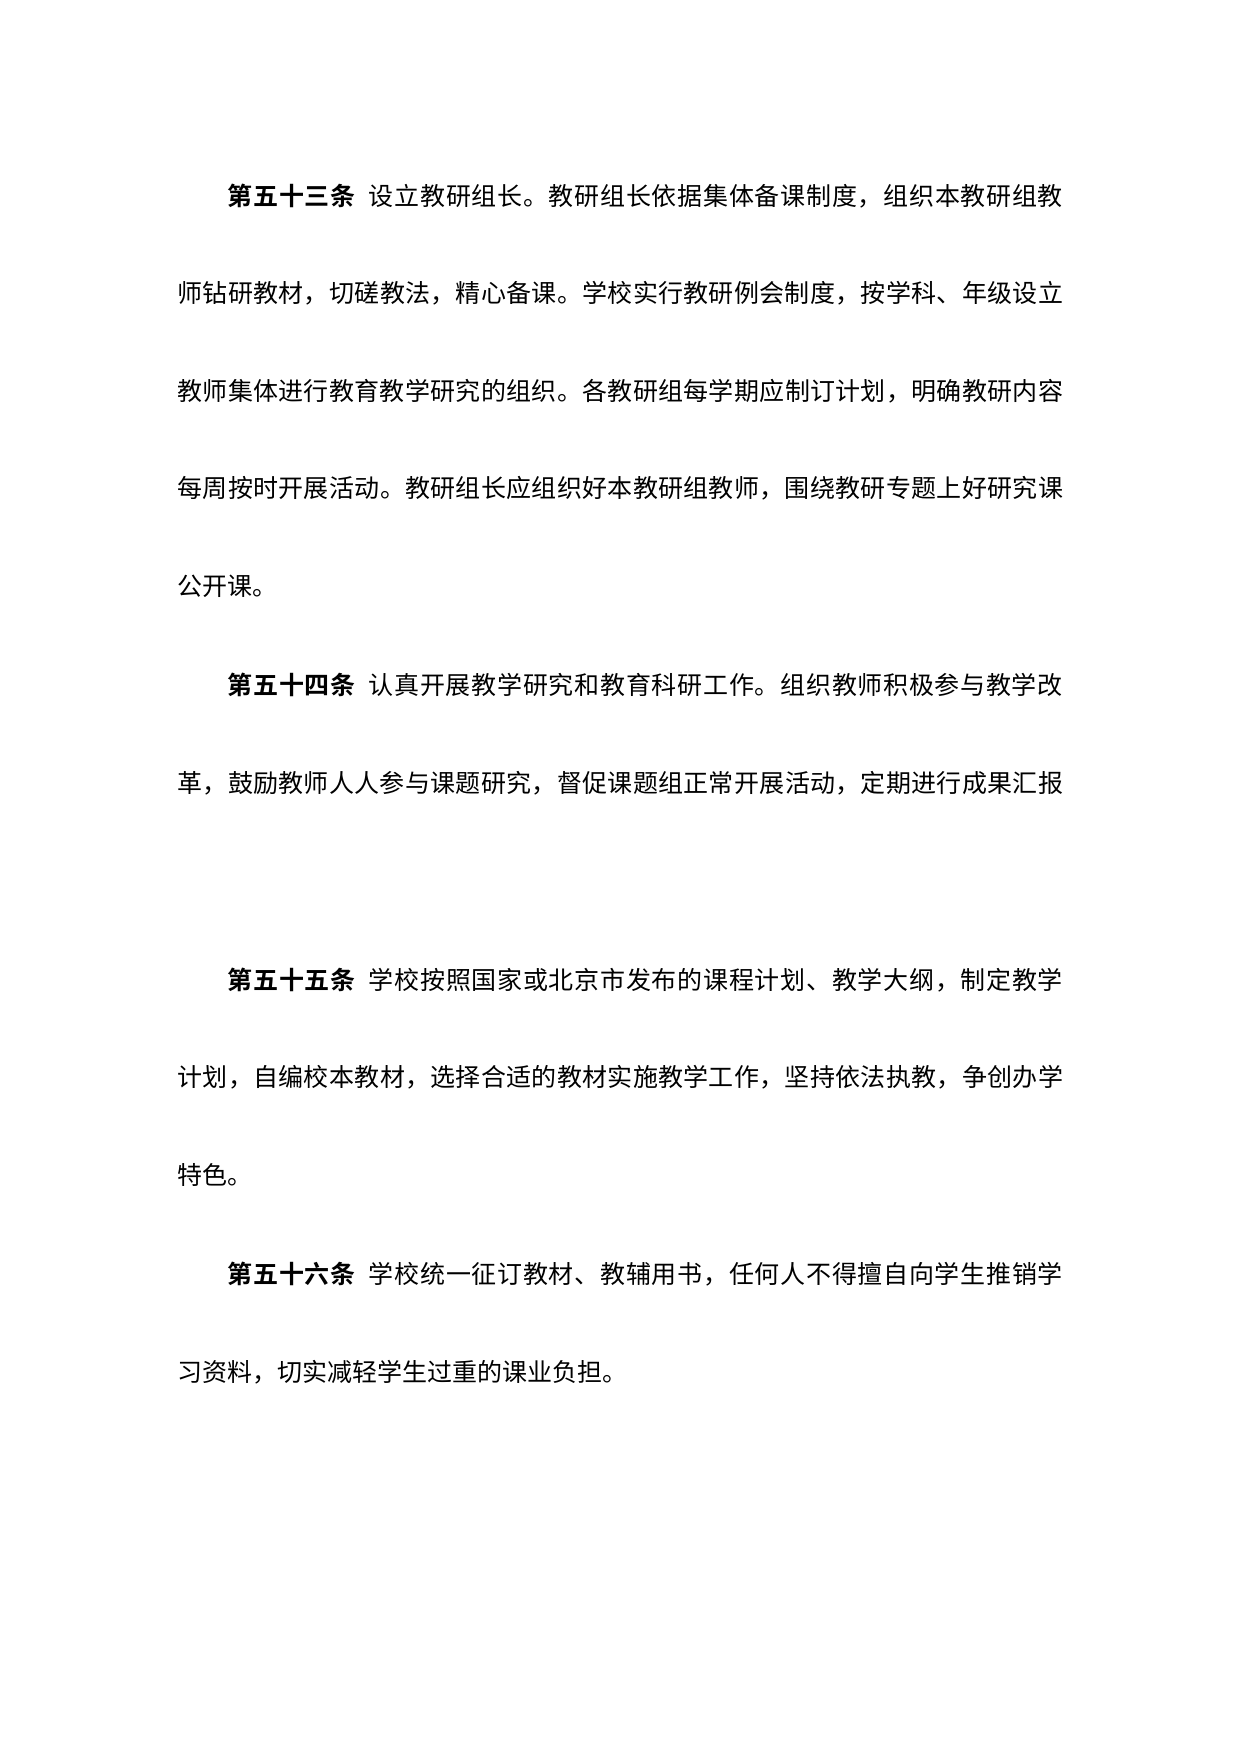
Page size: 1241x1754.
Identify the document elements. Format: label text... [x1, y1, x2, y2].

text 第五十六条 学校统一征订教材、教辅用书，任何人不得擅自向学生推销学习资料，切实减轻学生过重的课业负担。 [177, 1240, 1063, 1403]
text 第五十五条 学校按照国家或北京市发布的课程计划、教学大纲，制定教学计划，自编校本教材，选择合适的教材实施教学工作，坚持依法执教，争创办学特色。 [177, 946, 1063, 1206]
text 第五十三条 设立教研组长。教研组长依据集体备课制度，组织本教研组教师钻研教材，切磋教法，精心备课。学校实行教研例会制度，按学科、年级设立教师集体进行教育教学研究的组织。各教研组每学期应制订计划，明确教研内容，每周按时开展活动。教研组长应组织好本教研组教师，围绕教研专题上好研究课、公开课。 [177, 162, 1063, 617]
text 第五十四条 认真开展教学研究和教育科研工作。组织教师积极参与教学改革，鼓励教师人人参与课题研究，督促课题组正常开展活动，定期进行成果汇报。 [177, 651, 1063, 911]
